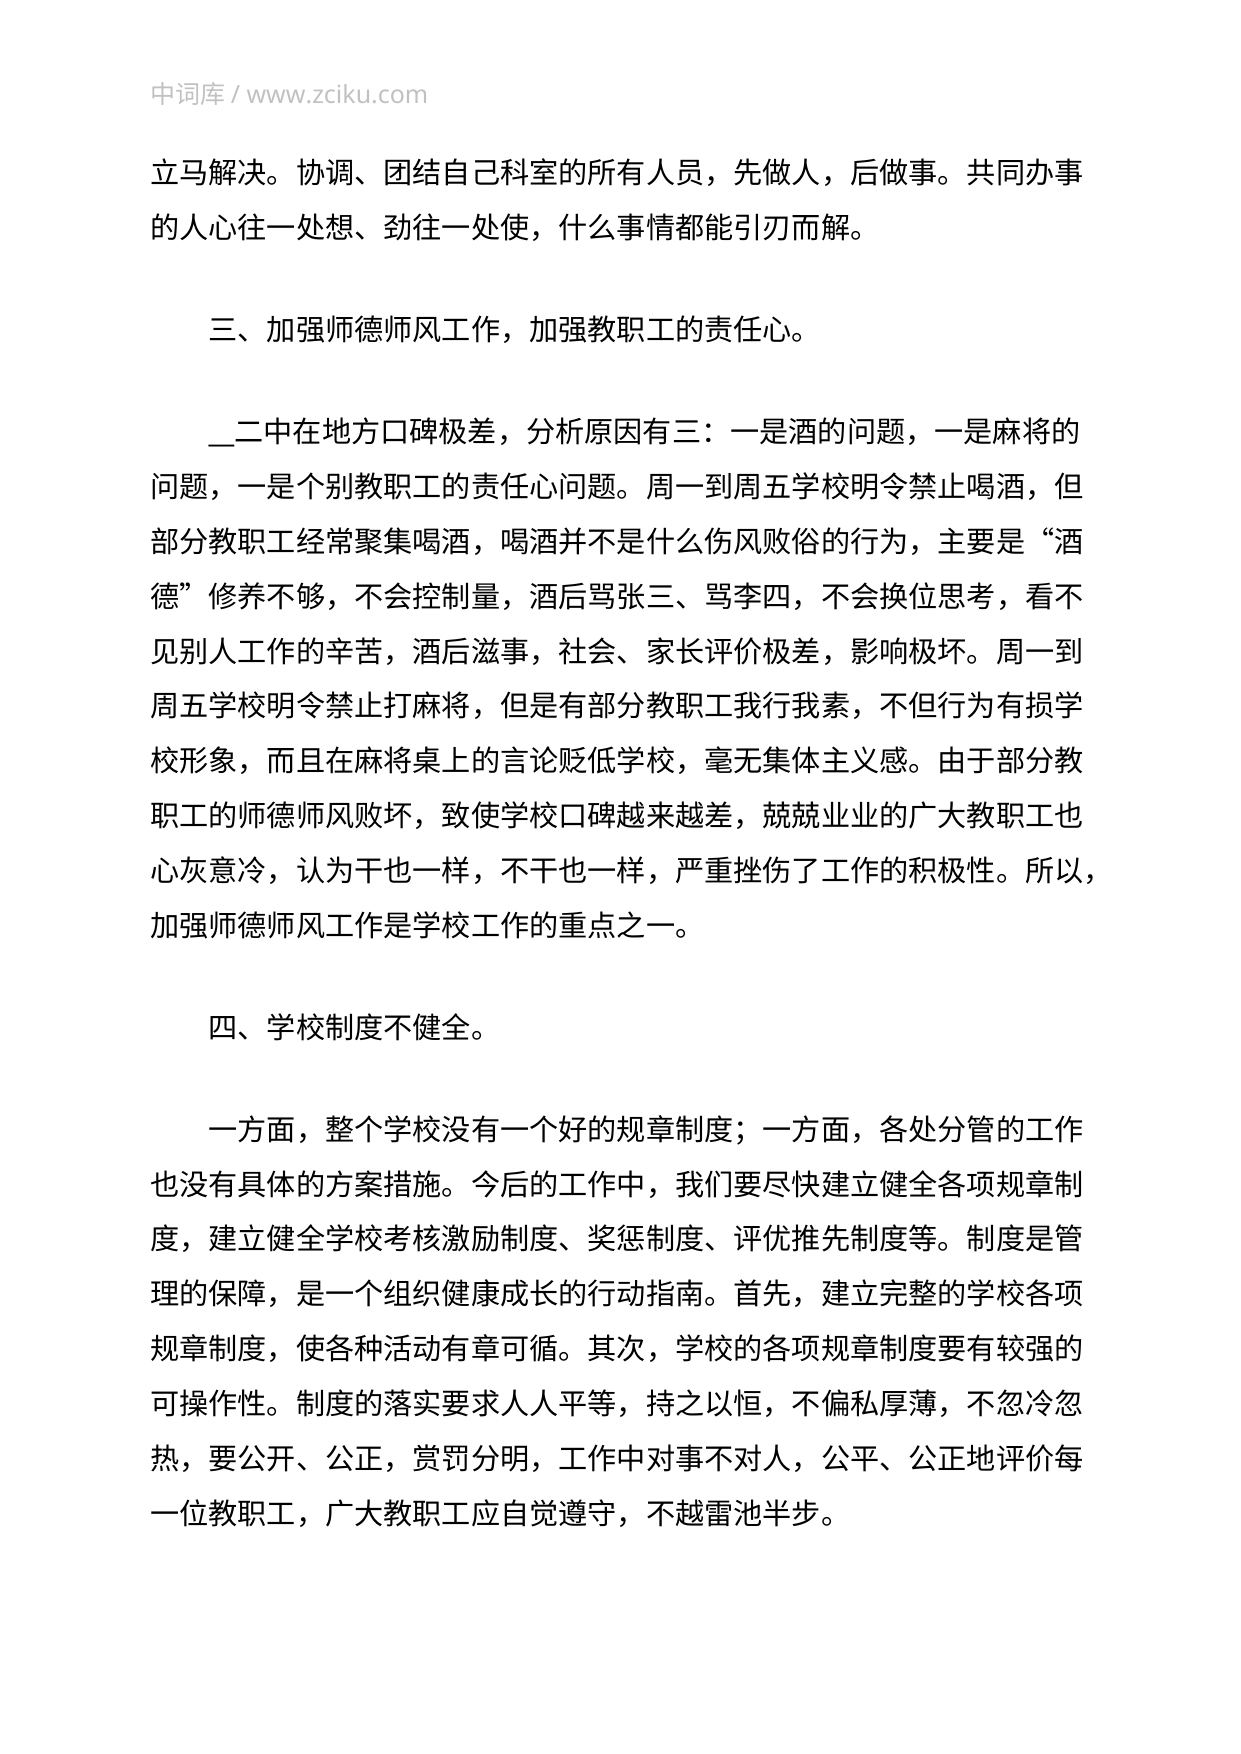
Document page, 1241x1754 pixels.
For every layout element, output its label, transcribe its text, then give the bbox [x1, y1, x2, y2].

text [150, 150, 1090, 247]
text 三、加强师德师风工作，加强教职工的责任心。 [150, 307, 1090, 349]
text 一方面，整个学校没有一个好的规章制度；一方面，各处分管的工作也没有具体的方案措施。今后的工作中，我们要尽快建立健全各项规章制度，建立健全学校考核激励制度、奖惩制度、评优推先制度等。制度是管理的保障，是一个组织健康成长的行动指南。首先，建立完整的学校各项规章制度，使各种活动有章可循。其次，学校的各项规章制度要有较强的可操作性。制度的落实要求人人平等，持之以恒，不偏私厚薄，不忽冷忽热，要公开、公正，赏罚分明，工作中对事不对人，公平、公正地评价每一位教职工，广大教职工应自觉遵守，不越雷池半步。 [150, 1106, 1090, 1533]
text __二中在地方口碑极差，分析原因有三：一是酒的问题，一是麻将的问题，一是个别教职工的责任心问题。周一到周五学校明令禁止喝酒，但部分教职工经常聚集喝酒，喝酒并不是什么伤风败俗的行为，主要是“酒德”修养不够，不会控制量，酒后骂张三、骂李四，不会换位思考，看不见别人工作的辛苦，酒后滋事，社会、家长评价极差，影响极坏。周一到周五学校明令禁止打麻将，但是有部分教职工我行我素，不但行为有损学校形象，而且在麻将桌上的言论贬低学校，毫无集体主义感。由于部分教职工的师德师风败坏，致使学校口碑越来越差，兢兢业业的广大教职工也心灰意冷，认为干也一样，不干也一样，严重挫伤了工作的积极性。所以，加强师德师风工作是学校工作的重点之一。 [150, 408, 1090, 945]
text 四、学校制度不健全。 [150, 1004, 1090, 1047]
